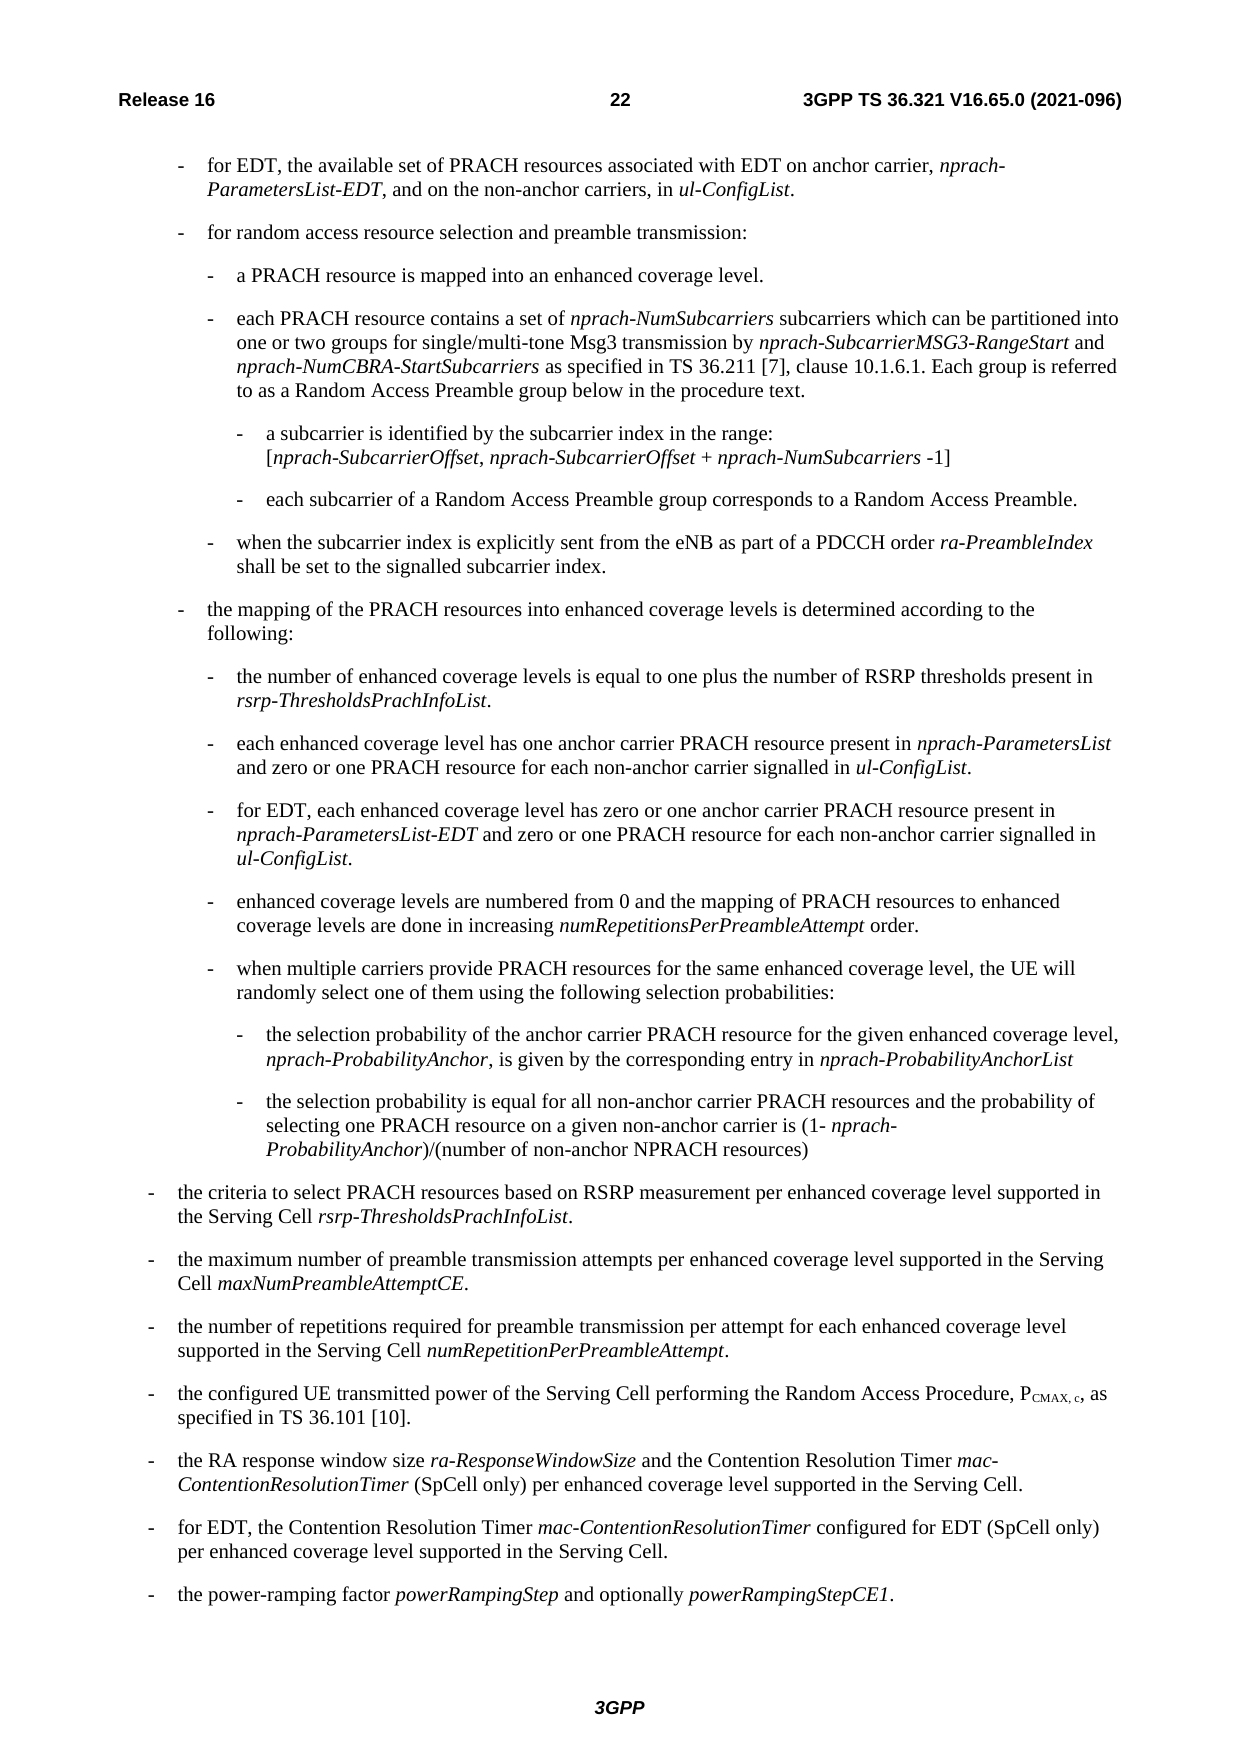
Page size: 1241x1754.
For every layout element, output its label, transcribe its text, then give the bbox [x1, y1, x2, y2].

text - the criteria to select PRACH resources based on RSRP measurement per enhanced coverage level supported in the Serving Cell rsrp-ThresholdsPrachInfoList. [148, 1180, 1122, 1228]
text - the RA response window size ra-ResponseWindowSize and the Contention Resolution Timer mac-ContentionResolutionTimer (SpCell only) per enhanced coverage level supported in the Serving Cell. [148, 1448, 1122, 1496]
text - a PRACH resource is mapped into an enhanced coverage level. [207, 263, 1122, 287]
text - the maximum number of preamble transmission attempts per enhanced coverage level supported in the Serving Cell maxNumPreambleAttemptCE. [148, 1247, 1122, 1295]
text - for random access resource selection and preamble transmission: [177, 220, 1122, 244]
text - the number of repetitions required for preamble transmission per attempt for each enhanced coverage level supported in the Serving Cell numRepetitionPerPreambleAttempt. [148, 1314, 1122, 1362]
text - the selection probability of the anchor carrier PRACH resource for the given enhanced coverage level, nprach-ProbabilityAnchor, is given by the corresponding entry in nprach-ProbabilityAnchorList [236, 1022, 1122, 1071]
text - the selection probability is equal for all non-anchor carrier PRACH resources and the probability of selecting one PRACH resource on a given non-anchor carrier is (1- nprach-ProbabilityAnchor)/(number of non-anchor NPRACH resources) [236, 1089, 1122, 1161]
text - the configured UE transmitted power of the Serving Cell performing the Random Access Procedure, PCMAX, c, as specified in TS 36.101 [10]. [148, 1381, 1122, 1429]
text - when multiple carriers provide PRACH resources for the same enhanced coverage level, the UE will randomly select one of them using the following selection probabilities: [207, 956, 1122, 1004]
text - when the subcarrier index is explicitly sent from the eNB as part of a PDCCH order ra-PreambleIndex shall be set to the signalled subcarrier index. [207, 530, 1122, 578]
text - the number of enhanced coverage levels is equal to one plus the number of RSRP thresholds present in rsrp-ThresholdsPrachInfoList. [207, 664, 1122, 712]
text - the power-ramping factor powerRampingStep and optionally powerRampingStepCE1. [148, 1581, 1122, 1606]
text - each PRACH resource contains a set of nprach-NumSubcarriers subcarriers which can be partitioned into one or two groups for single/multi-tone Msg3 transmission by nprach-SubcarrierMSG3-RangeStart and nprach-NumCBRA-StartSubcarriers as specified in TS 36.211 [7], clause 10.1.6.1. Each group is referred to as a Random Access Preamble group below in the procedure text. [207, 306, 1122, 402]
text - each subcarrier of a Random Access Preamble group corresponds to a Random Access Preamble. [236, 487, 1122, 511]
text - each enhanced coverage level has one anchor carrier PRACH resource present in nprach-ParametersList and zero or one PRACH resource for each non-anchor carrier signalled in ul-ConfigList. [207, 731, 1122, 779]
text - for EDT, the available set of PRACH resources associated with EDT on anchor carrier, nprach-ParametersList-EDT, and on the non-anchor carriers, in ul-ConfigList. [177, 153, 1122, 201]
text - a subcarrier is identified by the subcarrier index in the range: [nprach-SubcarrierOffset, nprach-SubcarrierOffset + nprach-NumSubcarriers -1] [236, 421, 1122, 469]
text - enhanced coverage levels are numbered from 0 and the mapping of PRACH resources to enhanced coverage levels are done in increasing numRepetitionsPerPreambleAttempt order. [207, 889, 1122, 937]
text - for EDT, the Contention Resolution Timer mac-ContentionResolutionTimer configured for EDT (SpCell only) per enhanced coverage level supported in the Serving Cell. [148, 1514, 1122, 1563]
text - the mapping of the PRACH resources into enhanced coverage levels is determined according to the following: [177, 597, 1122, 645]
text - for EDT, each enhanced coverage level has zero or one anchor carrier PRACH resource present in nprach-ParametersList-EDT and zero or one PRACH resource for each non-anchor carrier signalled in ul-ConfigList. [207, 798, 1122, 870]
